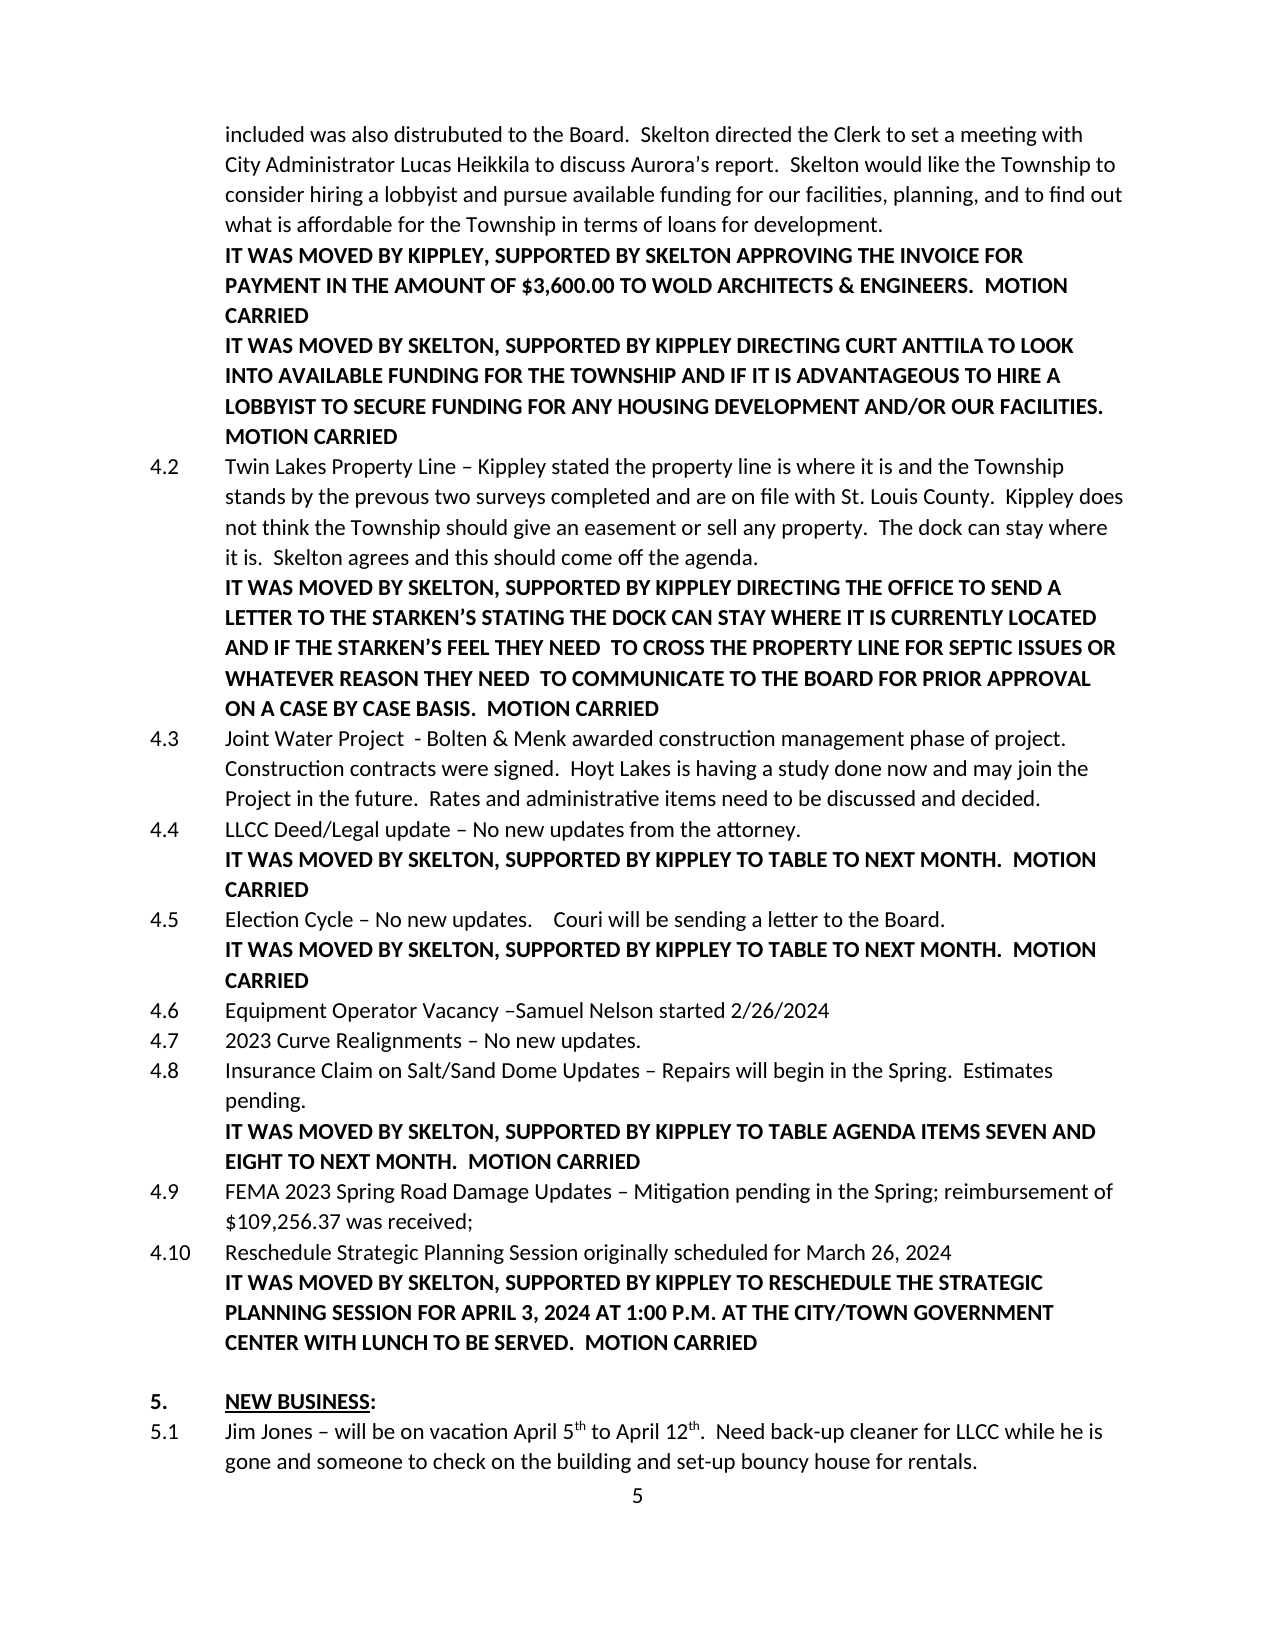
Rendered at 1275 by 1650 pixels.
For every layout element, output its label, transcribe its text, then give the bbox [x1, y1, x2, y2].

text IT WAS MOVED BY KIPPLEY, SUPPORTED BY SKELTON APPROVING THE INVOICE FOR PAYMENT IN THE AMOUNT OF $3,600.00 TO WOLD ARCHITECTS & ENGINEERS. MOTION CARRIED [150, 241, 1125, 329]
text 4.4 LLCC Deed/Legal update – No new updates from the attorney. [150, 815, 1125, 843]
text IT WAS MOVED BY SKELTON, SUPPORTED BY KIPPLEY TO TABLE TO NEXT MONTH. MOTION CARRIED [150, 845, 1125, 903]
text 4.3 Joint Water Project - Bolten & Menk awarded construction management phase of project. Construction contracts were signed. Hoyt Lakes is having a study done now and may join the Project in the future. Rates and administrative items need to be discussed and decided. [150, 724, 1125, 813]
text 4.9 FEMA 2023 Spring Road Damage Updates – Mitigation pending in the Spring; reimbursement of $109,256.37 was received; [150, 1177, 1125, 1236]
text 4.10 Reschedule Strategic Planning Session originally scheduled for March 26, 2024 [150, 1238, 1125, 1266]
text 5. NEW BUSINESS: [150, 1387, 1125, 1415]
text 4.5 Election Cycle – No new updates. Couri will be sending a letter to the Board. [150, 905, 1125, 933]
text 4.6 Equipment Operator Vacancy –Samuel Nelson started 2/26/2024 [150, 996, 1125, 1024]
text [150, 120, 1125, 239]
text 5.1 Jim Jones – will be on vacation April 5th to April 12th. Need back-up cleaner for LLCC while he is gone and someone to check on the building and set-up bouncy house for rentals. [150, 1417, 1125, 1476]
text IT WAS MOVED BY SKELTON, SUPPORTED BY KIPPLEY DIRECTING THE OFFICE TO SEND A LETTER TO THE STARKEN’S STATING THE DOCK CAN STAY WHERE IT IS CURRENTLY LOCATED AND IF THE STARKEN’S FEEL THEY NEED TO CROSS THE PROPERTY LINE FOR SEPTIC ISSUES OR WHATEVER REASON THEY NEED TO COMMUNICATE TO THE BOARD FOR PRIOR APPROVAL ON A CASE BY CASE BASIS. MOTION CARRIED [150, 573, 1125, 722]
text IT WAS MOVED BY SKELTON, SUPPORTED BY KIPPLEY TO TABLE TO NEXT MONTH. MOTION CARRIED [150, 936, 1125, 994]
text IT WAS MOVED BY SKELTON, SUPPORTED BY KIPPLEY TO TABLE AGENDA ITEMS SEVEN AND EIGHT TO NEXT MONTH. MOTION CARRIED [150, 1117, 1125, 1175]
text IT WAS MOVED BY SKELTON, SUPPORTED BY KIPPLEY TO RESCHEDULE THE STRATEGIC PLANNING SESSION FOR APRIL 3, 2024 AT 1:00 P.M. AT THE CITY/TOWN GOVERNMENT CENTER WITH LUNCH TO BE SERVED. MOTION CARRIED [150, 1268, 1125, 1356]
text 4.7 2023 Curve Realignments – No new updates. [150, 1026, 1125, 1054]
text IT WAS MOVED BY SKELTON, SUPPORTED BY KIPPLEY DIRECTING CURT ANTTILA TO LOOK INTO AVAILABLE FUNDING FOR THE TOWNSHIP AND IF IT IS ADVANTAGEOUS TO HIRE A LOBBYIST TO SECURE FUNDING FOR ANY HOUSING DEVELOPMENT AND/OR OUR FACILITIES. MOTION CARRIED [150, 331, 1125, 450]
text 4.8 Insurance Claim on Salt/Sand Dome Updates – Repairs will begin in the Spring. Estimates pending. [150, 1056, 1125, 1115]
text 4.2 Twin Lakes Property Line – Kippley stated the property line is where it is and the Township stands by the prevous two surveys completed and are on file with St. Louis County. Kippley does not think the Township should give an easement or sell any property. The dock can stay where it is. Skelton agrees and this should come off the agenda. [150, 452, 1125, 571]
